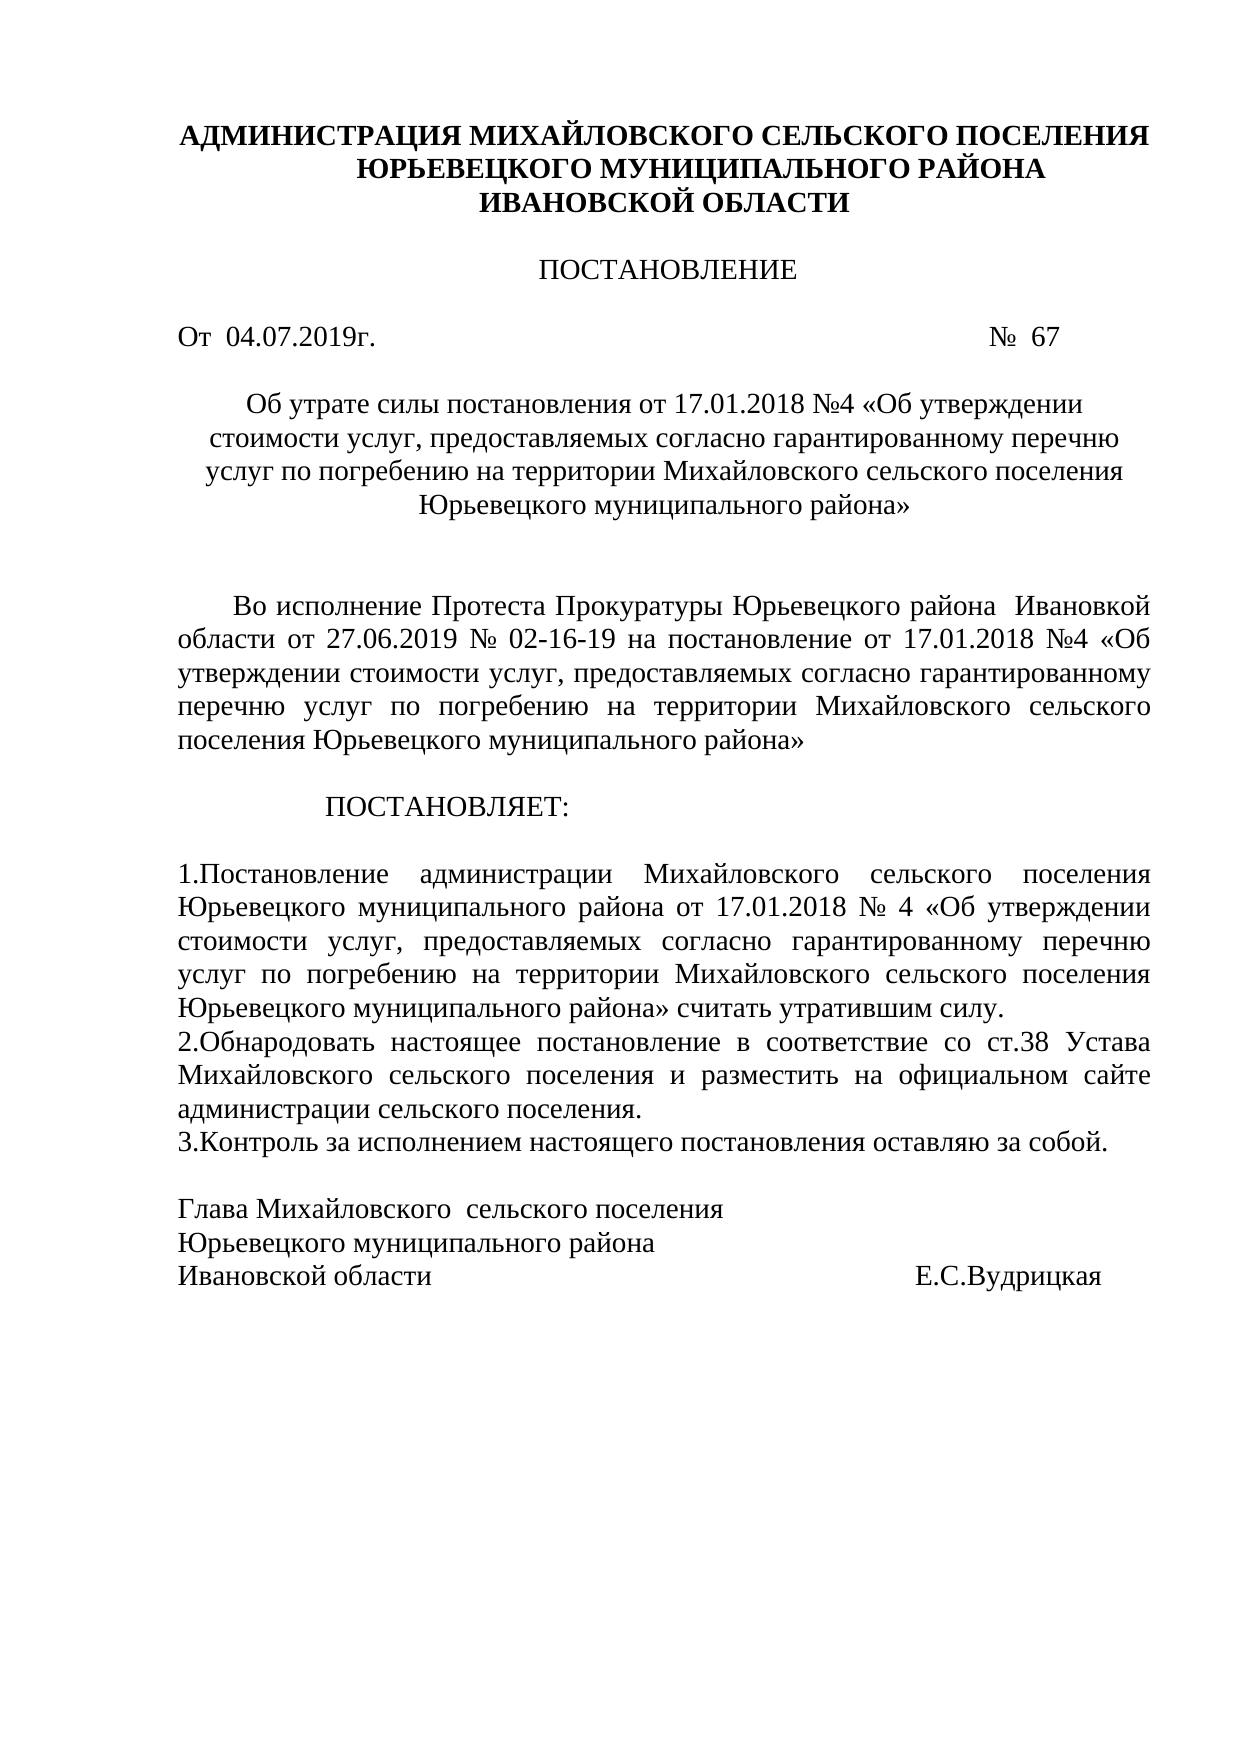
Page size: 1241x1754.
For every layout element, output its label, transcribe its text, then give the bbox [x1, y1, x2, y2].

text АДМИНИСТРАЦИЯ МИХАЙЛОВСКОГО СЕЛЬСКОГО ПОСЕЛЕНИЯ ЮРЬЕВЕЦКОГО МУНИЦИПАЛЬНОГО РАЙОНА [177, 118, 1152, 185]
text ПОСТАНОВЛЕНИЕ [177, 252, 1152, 286]
text ПОСТАНОВЛЯЕТ: [251, 789, 1152, 822]
text Ивановской области Е.С.Вудрицкая [177, 1258, 1152, 1292]
text 1.Постановление администрации Михайловского сельского поселения Юрьевецкого муниципального района от 17.01.2018 № 4 «Об утверждении стоимости услуг, предоставляемых согласно гарантированному перечню услуг по погребению на территории Михайловского сельского поселения Юрьевецкого муниципального района» считать утратившим силу. [177, 856, 1152, 1024]
text 2.Обнародовать настоящее постановление в соответствие со ст.38 Устава Михайловского сельского поселения и разместить на официальном сайте администрации сельского поселения. [177, 1024, 1152, 1124]
text Об утрате силы постановления от 17.01.2018 №4 «Об утверждении стоимости услуг, предоставляемых согласно гарантированному перечню услуг по погребению на территории Михайловского сельского поселения Юрьевецкого муниципального района» [177, 386, 1152, 521]
text ИВАНОВСКОЙ ОБЛАСТИ [177, 185, 1152, 219]
text Во исполнение Протеста Прокуратуры Юрьевецкого района Ивановкой области от 27.06.2019 № 02-16-19 на постановление от 17.01.2018 №4 «Об утверждении стоимости услуг, предоставляемых согласно гарантированному перечню услуг по погребению на территории Михайловского сельского поселения Юрьевецкого муниципального района» [177, 588, 1152, 755]
text 3.Контроль за исполнением настоящего постановления оставляю за собой. [177, 1124, 1152, 1158]
text От 04.07.2019г. № 67 [177, 319, 1152, 353]
text Юрьевецкого муниципального района [177, 1225, 1152, 1258]
text Глава Михайловского сельского поселения [177, 1191, 1152, 1225]
